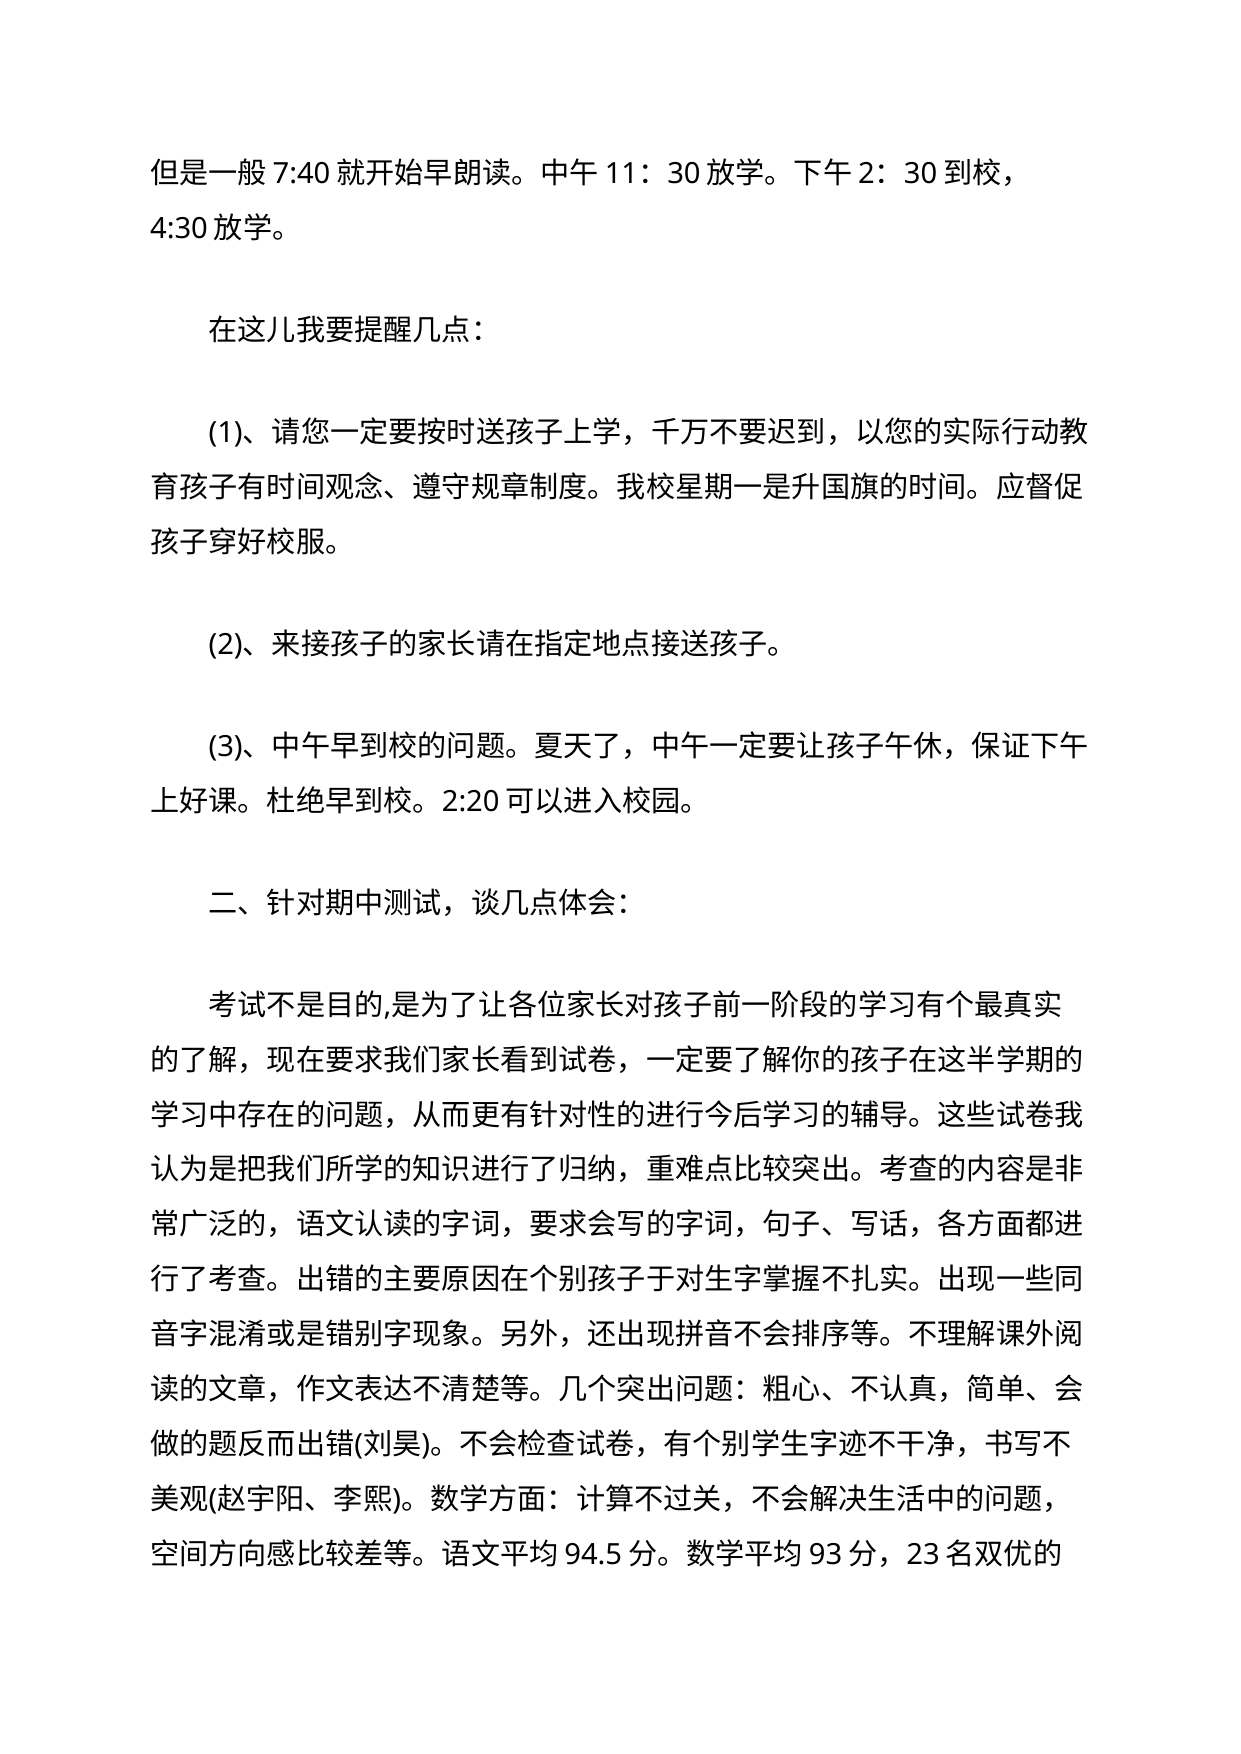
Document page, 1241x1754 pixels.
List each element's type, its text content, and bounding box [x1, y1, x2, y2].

text (3)、中午早到校的问题。夏天了，中午一定要让孩子午休，保证下午上好课。杜绝早到校。2:20可以进入校园。 [150, 722, 1090, 820]
text 在这儿我要提醒几点： [150, 307, 1090, 349]
text 二、针对期中测试，谈几点体会： [150, 879, 1090, 922]
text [150, 150, 1090, 247]
text (2)、来接孩子的家长请在指定地点接送孩子。 [150, 620, 1090, 663]
text (1)、请您一定要按时送孩子上学，千万不要迟到，以您的实际行动教育孩子有时间观念、遵守规章制度。我校星期一是升国旗的时间。应督促孩子穿好校服。 [150, 409, 1090, 561]
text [150, 981, 1090, 1573]
